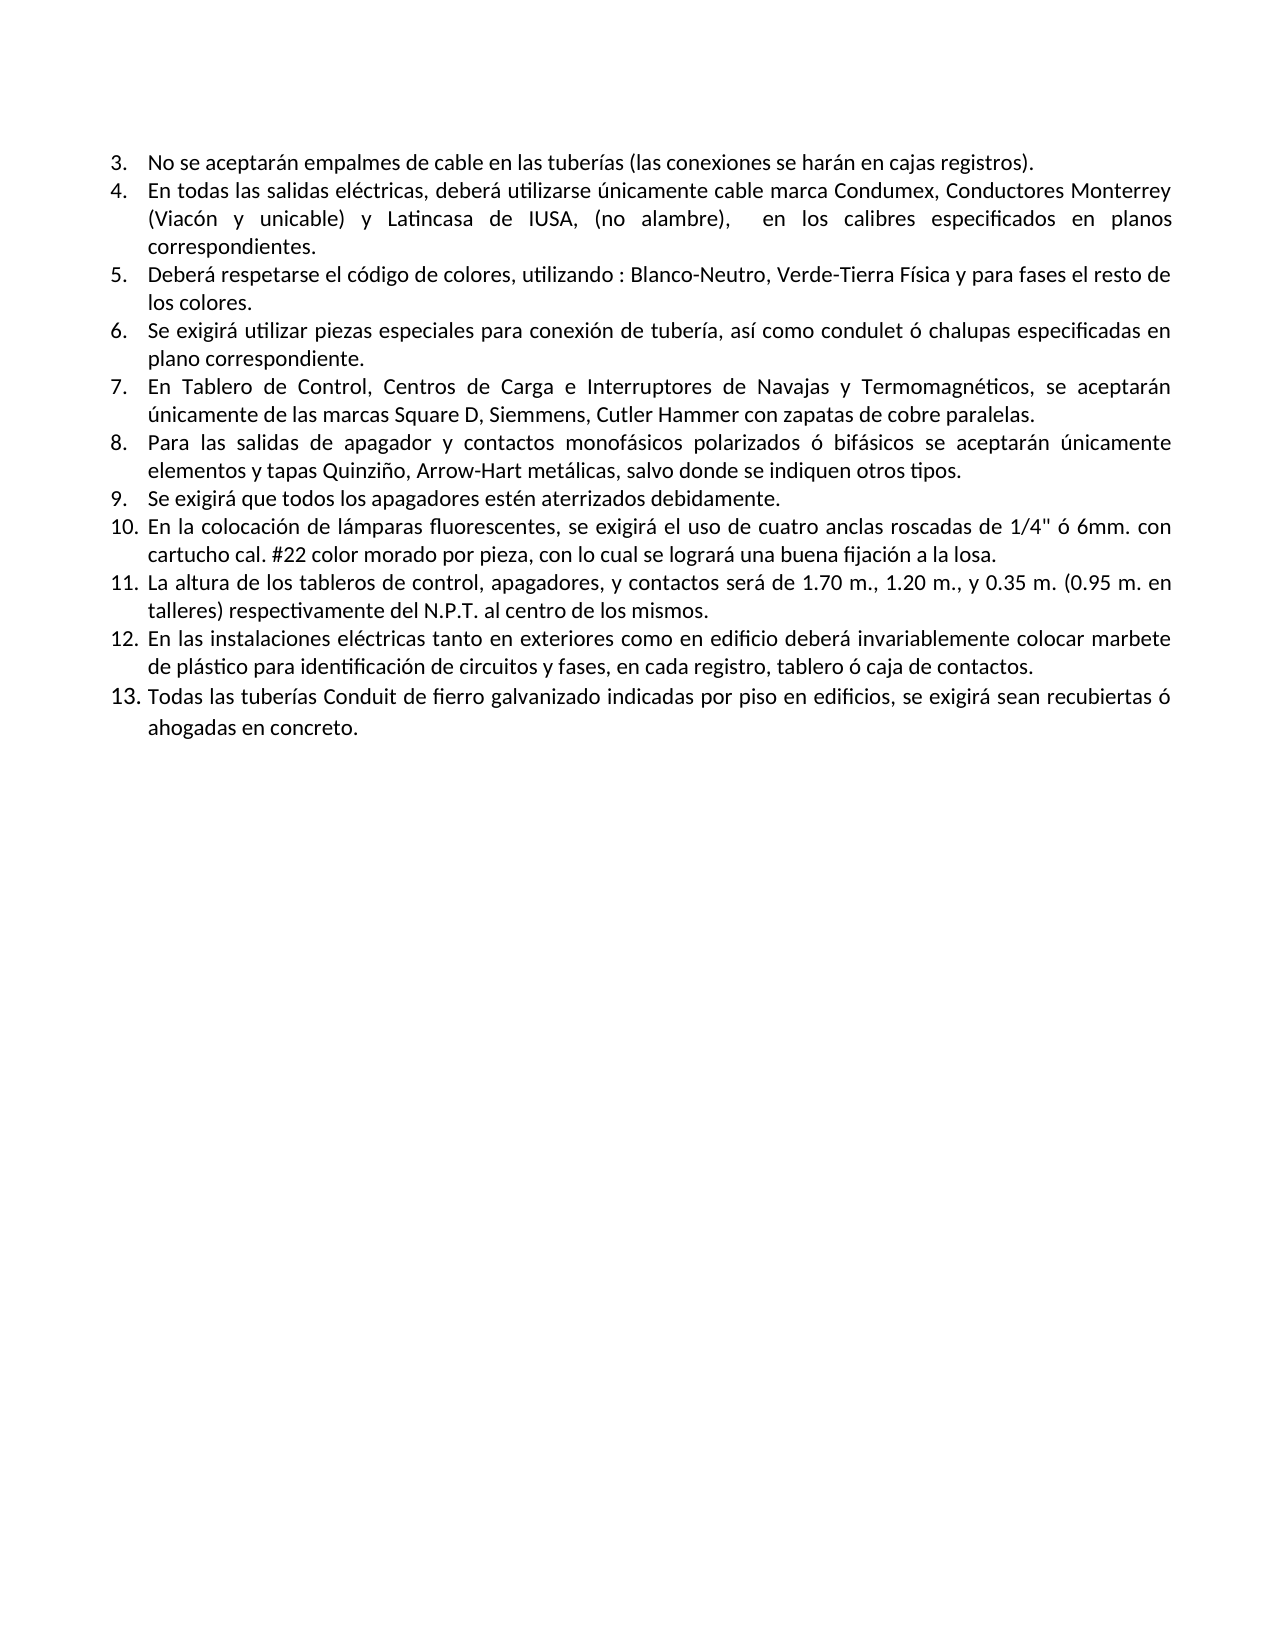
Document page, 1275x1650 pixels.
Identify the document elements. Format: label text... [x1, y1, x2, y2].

list No se aceptarán empalmes de cable en las tuberías (las conexiones se harán en cajas registros). [110, 148, 1173, 176]
list En Tablero de Control, Centros de Carga e Interruptores de Navajas y Termomagnéticos, se aceptarán únicamente de las marcas Square D, Siemmens, Cutler Hammer con zapatas de cobre paralelas. [110, 372, 1173, 428]
list En la colocación de lámparas fluorescentes, se exigirá el uso de cuatro anclas roscadas de 1/4" ó 6mm. con cartucho cal. #22 color morado por pieza, con lo cual se logrará una buena fijación a la losa. [110, 512, 1173, 568]
list En las instalaciones eléctricas tanto en exteriores como en edificio deberá invariablemente colocar marbete de plástico para identificación de circuitos y fases, en cada registro, tablero ó caja de contactos. [110, 624, 1173, 680]
list En todas las salidas eléctricas, deberá utilizarse únicamente cable marca Condumex, Conductores Monterrey (Viacón y unicable) y Latincasa de IUSA, (no alambre), en los calibres especificados en planos correspondientes. [110, 176, 1173, 260]
list Se exigirá utilizar piezas especiales para conexión de tubería, así como condulet ó chalupas especificadas en plano correspondiente. [110, 316, 1173, 372]
list La altura de los tableros de control, apagadores, y contactos será de ., ., y . (. en talleres) respectivamente del N.P.T. al centro de los mismos. [110, 568, 1173, 624]
list Para las salidas de apagador y contactos monofásicos polarizados ó bifásicos se aceptarán únicamente elementos y tapas Quinziño, Arrow-Hart metálicas, salvo donde se indiquen otros tipos. [110, 428, 1173, 484]
list Todas las tuberías Conduit de fierro galvanizado indicadas por piso en edificios, se exigirá sean recubiertas ó ahogadas en concreto. [110, 680, 1173, 741]
list Deberá respetarse el código de colores, utilizando : Blanco-Neutro, Verde-Tierra Física y para fases el resto de los colores. [110, 260, 1173, 316]
list Se exigirá que todos los apagadores estén aterrizados debidamente. [110, 484, 1173, 512]
